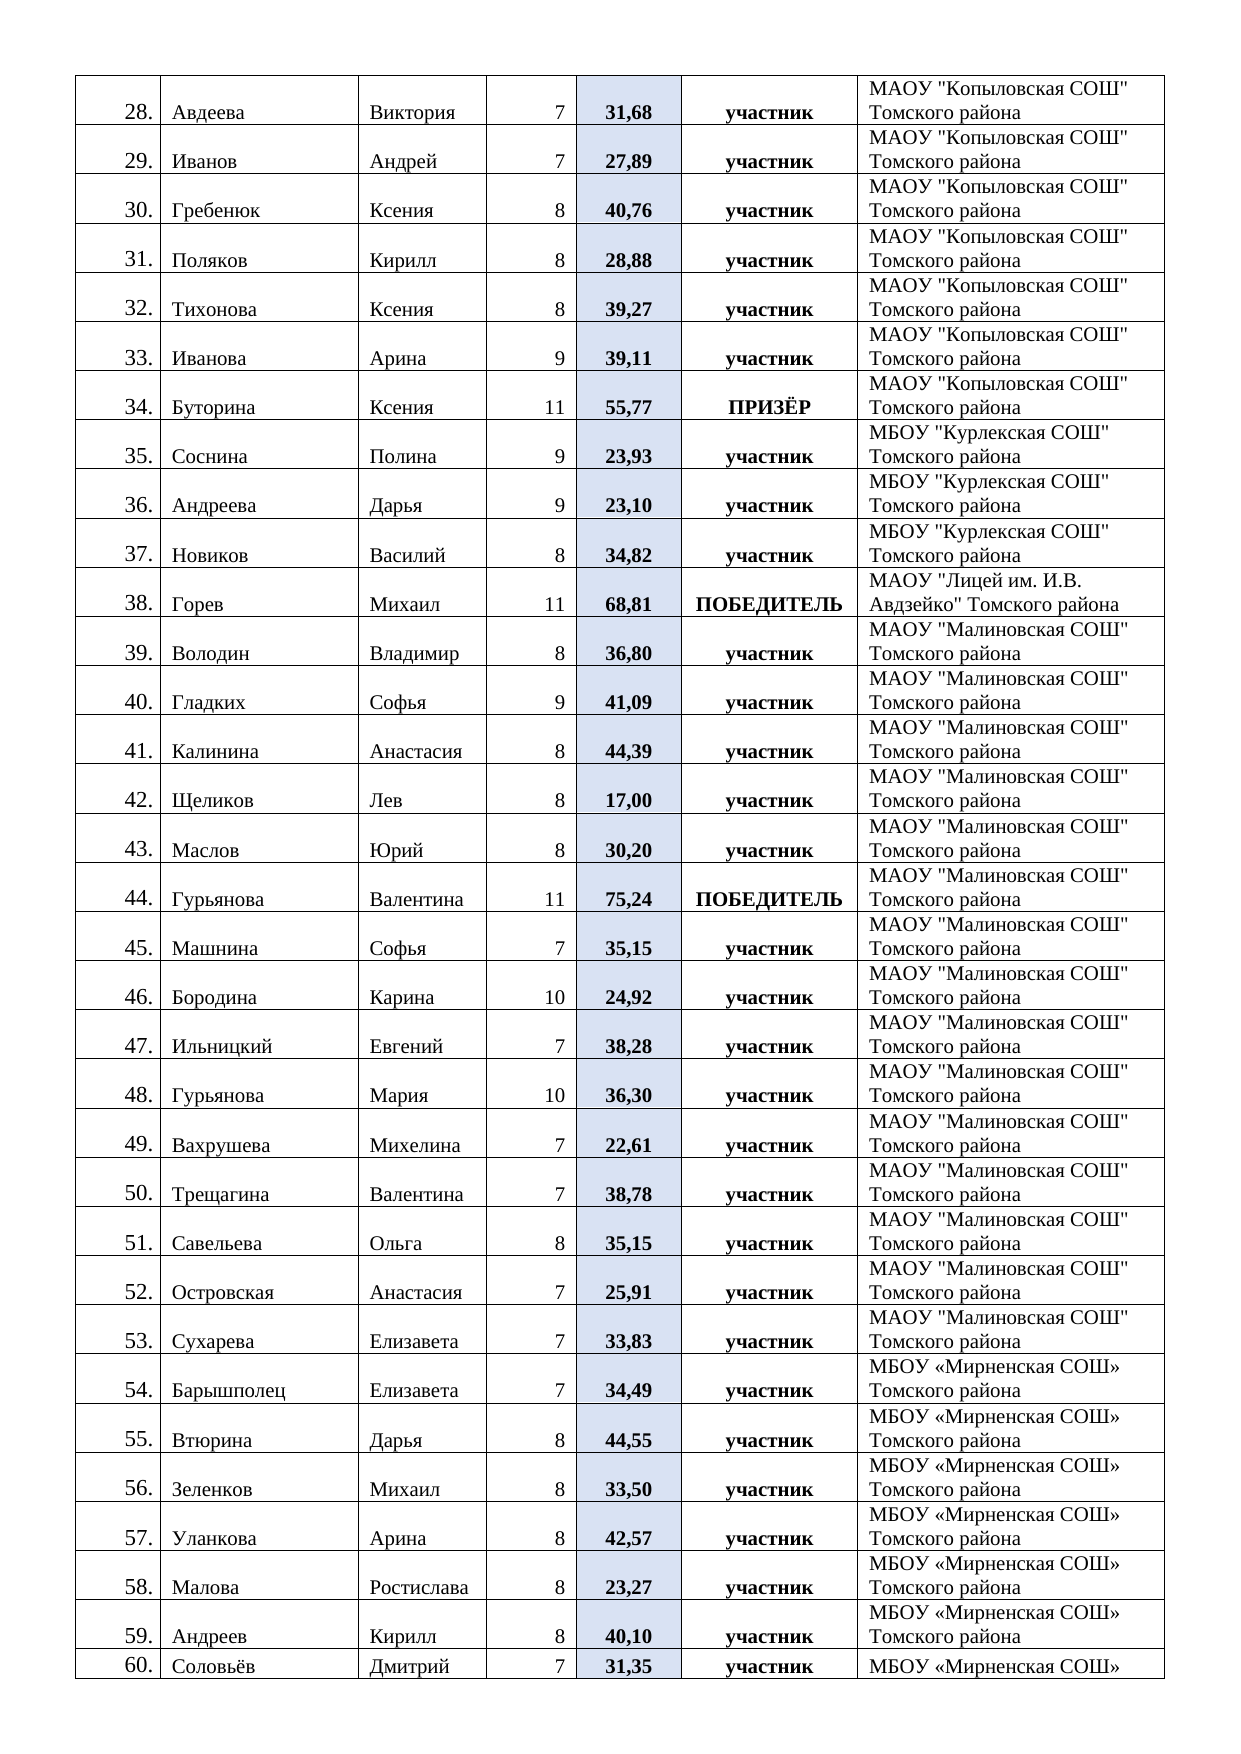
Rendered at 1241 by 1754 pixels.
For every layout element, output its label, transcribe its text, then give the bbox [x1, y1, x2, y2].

table_cell Ксения [359, 273, 486, 321]
table_cell [76, 1649, 160, 1678]
table_cell МАОУ "Копыловская СОШ" Томского района [858, 174, 1164, 222]
table_cell 7 [487, 1256, 576, 1304]
table_cell МАОУ "Копыловская СОШ" Томского района [858, 322, 1164, 370]
table_cell [76, 1109, 160, 1157]
table_cell Кирилл [359, 1600, 486, 1648]
table_cell Валентина [359, 1158, 486, 1206]
table_cell [76, 322, 160, 370]
table_cell 8 [487, 715, 576, 763]
table_cell 8 [487, 814, 576, 862]
table_cell Горев [161, 568, 358, 616]
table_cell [858, 1649, 1164, 1678]
table_cell Михаил [359, 568, 486, 616]
table_cell Поляков [161, 224, 358, 272]
table_cell 7 [487, 1649, 576, 1678]
table_cell 24,92 [577, 961, 681, 1009]
table_cell участник [682, 1502, 857, 1550]
table_cell участник [682, 125, 857, 173]
table_cell 22,61 [577, 1109, 681, 1157]
table_cell 7 [487, 1305, 576, 1353]
table_cell 8 [487, 519, 576, 567]
table_cell Софья [359, 666, 486, 714]
table_cell МАОУ "Лицей им. И.В. Авдзейко" Томского района [858, 568, 1164, 616]
table_cell 10 [487, 961, 576, 1009]
table_cell 30,20 [577, 814, 681, 862]
table_cell Соснина [161, 420, 358, 468]
table_cell 8 [487, 1404, 576, 1452]
table_cell Калинина [161, 715, 358, 763]
table_cell 8 [487, 174, 576, 222]
table_cell участник [682, 1010, 857, 1058]
table_cell 7 [487, 125, 576, 173]
table_cell Михаил [359, 1453, 486, 1501]
table_cell [76, 1453, 160, 1501]
table_cell 7 [487, 1354, 576, 1402]
table_cell участник [682, 1158, 857, 1206]
table_cell Михелина [359, 1109, 486, 1157]
table_cell [76, 1059, 160, 1107]
table_cell Елизавета [359, 1305, 486, 1353]
table_cell 8 [487, 224, 576, 272]
table_cell участник [682, 617, 857, 665]
table_cell [76, 1305, 160, 1353]
table_cell Валентина [359, 863, 486, 911]
table_cell 23,27 [577, 1551, 681, 1599]
table_cell 23,10 [577, 469, 681, 517]
table_cell Гребенюк [161, 174, 358, 222]
table_cell 40,10 [577, 1600, 681, 1648]
table_cell Василий [359, 519, 486, 567]
table_cell Юрий [359, 814, 486, 862]
table_cell 34,82 [577, 519, 681, 567]
table_cell 9 [487, 666, 576, 714]
table_cell Зеленков [161, 1453, 358, 1501]
table_cell Софья [359, 912, 486, 960]
table_cell участник [682, 961, 857, 1009]
table_cell [76, 1502, 160, 1550]
table_cell Андреев [161, 1600, 358, 1648]
table_cell Маслов [161, 814, 358, 862]
table_cell Новиков [161, 519, 358, 567]
table_cell МАОУ "Малиновская СОШ" Томского района [858, 1010, 1164, 1058]
table_cell [76, 519, 160, 567]
table_cell МБОУ «Мирненская СОШ» Томского района [858, 1404, 1164, 1452]
table_cell Елизавета [359, 1354, 486, 1402]
table_cell 33,83 [577, 1305, 681, 1353]
table_cell МАОУ "Копыловская СОШ" Томского района [858, 371, 1164, 419]
table_cell [76, 1158, 160, 1206]
table_cell Савельева [161, 1207, 358, 1255]
table_cell участник [682, 1453, 857, 1501]
table_cell Анастасия [359, 1256, 486, 1304]
table_cell участник [682, 666, 857, 714]
table_cell Иванов [161, 125, 358, 173]
table_cell Щеликов [161, 764, 358, 812]
table_cell [76, 568, 160, 616]
table_cell Ксения [359, 371, 486, 419]
table_cell МАОУ "Малиновская СОШ" Томского района [858, 715, 1164, 763]
table_cell 35,15 [577, 912, 681, 960]
table_cell [76, 469, 160, 517]
table_cell Дмитрий [359, 1649, 486, 1678]
table_cell ПРИЗЁР [682, 371, 857, 419]
table_cell Андрей [359, 125, 486, 173]
table_cell МАОУ "Малиновская СОШ" Томского района [858, 863, 1164, 911]
table_cell Соловьёв [161, 1649, 358, 1678]
table_cell [76, 1010, 160, 1058]
table_cell участник [682, 420, 857, 468]
table_cell 8 [487, 1551, 576, 1599]
table_cell участник [682, 174, 857, 222]
table_cell [76, 371, 160, 419]
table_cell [858, 1600, 1164, 1648]
table_cell МАОУ "Малиновская СОШ" Томского района [858, 1256, 1164, 1304]
table_cell МАОУ "Малиновская СОШ" Томского района [858, 912, 1164, 960]
table_cell [76, 1600, 160, 1648]
table_cell 31,68 [577, 76, 681, 124]
table_cell ПОБЕДИТЕЛЬ [682, 863, 857, 911]
table_cell 44,55 [577, 1404, 681, 1452]
table_cell Лев [359, 764, 486, 812]
table_cell 55,77 [577, 371, 681, 419]
table_cell 17,00 [577, 764, 681, 812]
table_cell [76, 1404, 160, 1452]
table_cell 41,09 [577, 666, 681, 714]
table_cell МАОУ "Малиновская СОШ" Томского района [858, 1059, 1164, 1107]
table_cell МАОУ "Копыловская СОШ" Томского района [858, 273, 1164, 321]
table_cell 28,88 [577, 224, 681, 272]
table_cell 8 [487, 1207, 576, 1255]
table_cell [76, 1256, 160, 1304]
table_cell 36,30 [577, 1059, 681, 1107]
table_cell 8 [487, 617, 576, 665]
table_cell МАОУ "Малиновская СОШ" Томского района [858, 814, 1164, 862]
table_cell участник [682, 1404, 857, 1452]
table_cell 40,76 [577, 174, 681, 222]
table_cell участник [682, 1305, 857, 1353]
table_cell 25,91 [577, 1256, 681, 1304]
table_cell Тихонова [161, 273, 358, 321]
table_cell [76, 1207, 160, 1255]
table_cell Кирилл [359, 224, 486, 272]
table_cell Виктория [359, 76, 486, 124]
table_cell 7 [487, 1010, 576, 1058]
table_cell 11 [487, 568, 576, 616]
table_cell [76, 174, 160, 222]
table_cell [76, 224, 160, 272]
table_cell МАОУ "Малиновская СОШ" Томского района [858, 1305, 1164, 1353]
table_cell Иванова [161, 322, 358, 370]
table_cell участник [682, 1551, 857, 1599]
table_cell МАОУ "Малиновская СОШ" Томского района [858, 617, 1164, 665]
table_cell 38,78 [577, 1158, 681, 1206]
table_cell Евгений [359, 1010, 486, 1058]
table_cell МАОУ "Малиновская СОШ" Томского района [858, 764, 1164, 812]
table_cell МАОУ "Малиновская СОШ" Томского района [858, 1109, 1164, 1157]
table_cell Трещагина [161, 1158, 358, 1206]
table_cell Барышполец [161, 1354, 358, 1402]
table_cell МБОУ "Курлекская СОШ" Томского района [858, 420, 1164, 468]
table_cell Арина [359, 1502, 486, 1550]
table_cell Ильницкий [161, 1010, 358, 1058]
table_cell [76, 764, 160, 812]
table_cell Дарья [359, 469, 486, 517]
table_cell МАОУ "Малиновская СОШ" Томского района [858, 1207, 1164, 1255]
table_cell 39,11 [577, 322, 681, 370]
table_cell Уланкова [161, 1502, 358, 1550]
table_cell МАОУ "Малиновская СОШ" Томского района [858, 666, 1164, 714]
table_cell [76, 666, 160, 714]
table_cell 7 [487, 1109, 576, 1157]
table_cell ПОБЕДИТЕЛЬ [682, 568, 857, 616]
table_cell Мария [359, 1059, 486, 1107]
table_cell участник [682, 814, 857, 862]
table_cell Машнина [161, 912, 358, 960]
table_cell 9 [487, 420, 576, 468]
table_cell участник [682, 1059, 857, 1107]
table_cell [76, 125, 160, 173]
table_cell Арина [359, 322, 486, 370]
table_cell [76, 273, 160, 321]
table_cell участник [682, 1649, 857, 1678]
table_cell участник [682, 1109, 857, 1157]
table_cell Карина [359, 961, 486, 1009]
table_cell Вахрушева [161, 1109, 358, 1157]
table_cell 7 [487, 76, 576, 124]
table_cell МБОУ "Курлекская СОШ" Томского района [858, 519, 1164, 567]
table_cell участник [682, 519, 857, 567]
table_cell Володин [161, 617, 358, 665]
table_cell Гладких [161, 666, 358, 714]
table_cell МБОУ "Курлекская СОШ" Томского района [858, 469, 1164, 517]
table_cell Гурьянова [161, 863, 358, 911]
table_cell Островская [161, 1256, 358, 1304]
table_cell [76, 1354, 160, 1402]
table_cell Ксения [359, 174, 486, 222]
table_cell МАОУ "Копыловская СОШ" Томского района [858, 125, 1164, 173]
table_cell Буторина [161, 371, 358, 419]
table_cell 27,89 [577, 125, 681, 173]
table_cell [76, 1551, 160, 1599]
table_cell участник [682, 1354, 857, 1402]
table_cell Сухарева [161, 1305, 358, 1353]
table_cell Малова [161, 1551, 358, 1599]
table_cell участник [682, 273, 857, 321]
table_cell участник [682, 76, 857, 124]
table_cell 35,15 [577, 1207, 681, 1255]
table_cell участник [682, 322, 857, 370]
table_cell 7 [487, 912, 576, 960]
table_cell 23,93 [577, 420, 681, 468]
table_cell 9 [487, 469, 576, 517]
table_cell участник [682, 469, 857, 517]
table_cell участник [682, 1207, 857, 1255]
table_cell [76, 76, 160, 124]
table_cell Полина [359, 420, 486, 468]
table_cell 42,57 [577, 1502, 681, 1550]
table_cell участник [682, 1256, 857, 1304]
table_cell 11 [487, 371, 576, 419]
table_cell МБОУ «Мирненская СОШ» Томского района [858, 1354, 1164, 1402]
table_cell Втюрина [161, 1404, 358, 1452]
table_cell 9 [487, 322, 576, 370]
table_cell 11 [487, 863, 576, 911]
table_cell 68,81 [577, 568, 681, 616]
table_cell Дарья [359, 1404, 486, 1452]
table_cell МБОУ «Мирненская СОШ» Томского района [858, 1551, 1164, 1599]
table_cell Авдеева [161, 76, 358, 124]
table_cell Ольга [359, 1207, 486, 1255]
table_cell 44,39 [577, 715, 681, 763]
table_cell 10 [487, 1059, 576, 1107]
table_cell 7 [487, 1158, 576, 1206]
table_cell МБОУ «Мирненская СОШ» Томского района [858, 1453, 1164, 1501]
table_cell Бородина [161, 961, 358, 1009]
table_cell МАОУ "Копыловская СОШ" Томского района [858, 76, 1164, 124]
table_cell 8 [487, 1453, 576, 1501]
table_cell 36,80 [577, 617, 681, 665]
table_cell 8 [487, 273, 576, 321]
table_cell 8 [487, 1502, 576, 1550]
table_cell [76, 863, 160, 911]
table_cell [76, 912, 160, 960]
table_cell МАОУ "Малиновская СОШ" Томского района [858, 1158, 1164, 1206]
table_cell МАОУ "Малиновская СОШ" Томского района [858, 961, 1164, 1009]
table_cell МБОУ «Мирненская СОШ» Томского района [858, 1502, 1164, 1550]
table_cell 34,49 [577, 1354, 681, 1402]
table_cell 31,35 [577, 1649, 681, 1678]
table_cell 39,27 [577, 273, 681, 321]
table_cell участник [682, 1600, 857, 1648]
table_cell участник [682, 912, 857, 960]
table_cell [76, 814, 160, 862]
table_cell участник [682, 715, 857, 763]
table_cell [76, 617, 160, 665]
table_cell [76, 715, 160, 763]
table_cell [76, 961, 160, 1009]
table_cell Гурьянова [161, 1059, 358, 1107]
table_cell участник [682, 764, 857, 812]
table_cell МАОУ "Копыловская СОШ" Томского района [858, 224, 1164, 272]
table_cell Ростислава [359, 1551, 486, 1599]
table_cell Андреева [161, 469, 358, 517]
table_cell [76, 420, 160, 468]
table_cell участник [682, 224, 857, 272]
table_cell Владимир [359, 617, 486, 665]
table_cell 33,50 [577, 1453, 681, 1501]
table_cell Анастасия [359, 715, 486, 763]
table_cell 8 [487, 764, 576, 812]
table_cell 8 [487, 1600, 576, 1648]
table_cell 75,24 [577, 863, 681, 911]
table_cell 38,28 [577, 1010, 681, 1058]
